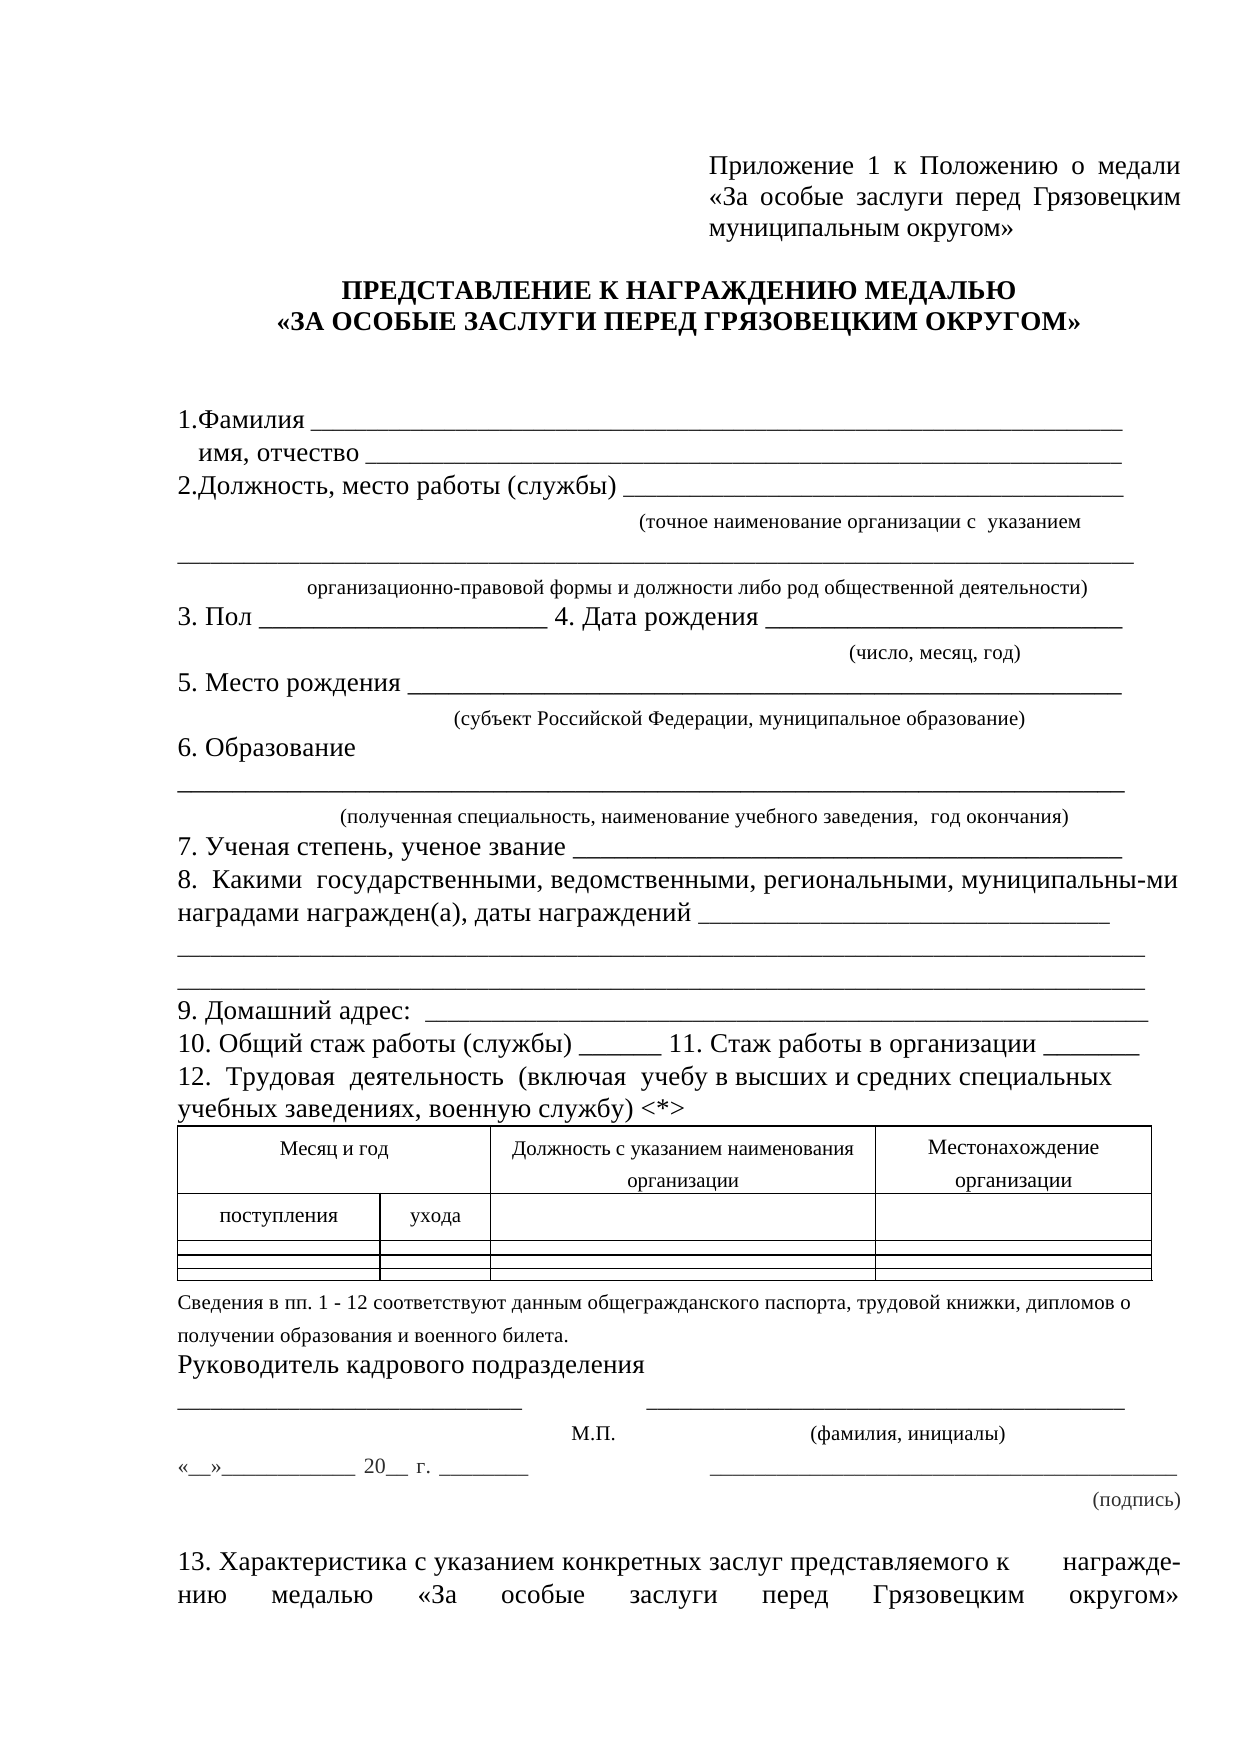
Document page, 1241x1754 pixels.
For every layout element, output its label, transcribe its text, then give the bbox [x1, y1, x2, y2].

text 3. Пол _____________________ 4. Дата рождения __________________________ (число, месяц, год) 5. Место рождения ____________________________________________________ (субъект Российской Федерации, муниципальное образование) 6. Образование _____________________________________________________________________ (полученная специальность, наименование учебного заведения, год окончания) 7. Ученая степень, ученое звание ________________________________________ 8. Какими государственными, ведомственными, региональными, муниципальны-ми наградами награжден(а), даты награждений _____________________________________ _______________________________________________________________________________________ _______________________________________________________________________________________ 9. Домашний адрес: _________________________________________________________________ 10. Общий стаж работы (службы) ______ 11. Стаж работы в организации _______ 12. Трудовая деятельность (включая учебу в высших и средних специальных учебных заведениях, военную службу) <*> [177, 599, 1181, 1124]
table_cell поступления [178, 1194, 379, 1240]
table_cell ухода [381, 1194, 490, 1240]
table_cell [491, 1256, 875, 1267]
table_cell [876, 1269, 1151, 1280]
table_cell [178, 1241, 379, 1254]
table_cell [381, 1241, 490, 1254]
text 2.Должность, место работы (службы) _____________________________________________ (точное наименование организации с указанием [177, 467, 1181, 533]
table_cell [876, 1241, 1151, 1254]
text ______________________________________________________________________________________ организационно-правовой формы и должности либо род общественной деятельности) [177, 533, 1181, 599]
table_cell Месяц и год [178, 1127, 490, 1192]
table_cell [491, 1194, 875, 1240]
table_cell [876, 1256, 1151, 1267]
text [177, 1445, 1181, 1609]
table_cell [381, 1256, 490, 1267]
text Сведения в пп. 1 - 12 соответствуют данным общегражданского паспорта, трудовой книжки, дипломов о получении образования и военного билета. Руководитель кадрового подразделения _______________________________ ___________________________________________ М.П. (фамилия, инициалы) [177, 1281, 1181, 1445]
text «ЗА ОСОБЫЕ ЗАСЛУГИ ПЕРЕД ГРЯЗОВЕЦКИМ ОКРУГОМ» [177, 305, 1181, 336]
table_cell [876, 1194, 1151, 1240]
text 1.Фамилия _________________________________________________________________________ имя, отчество ____________________________________________________________________ [177, 402, 1181, 467]
text ПРЕДСТАВЛЕНИЕ К НАГРАЖДЕНИЮ МЕДАЛЬЮ [177, 274, 1181, 305]
table_cell Должность с указанием наименования организации [491, 1127, 875, 1192]
table_cell [491, 1269, 875, 1280]
table_cell [178, 1256, 379, 1267]
table_cell [381, 1269, 490, 1280]
text Приложение 1 к Положению о медали «За особые заслуги перед Грязовецким муниципальным округом» [709, 149, 1181, 243]
table_cell Местонахождение организации [876, 1127, 1151, 1192]
table_cell [178, 1269, 379, 1280]
table_cell [491, 1241, 875, 1254]
